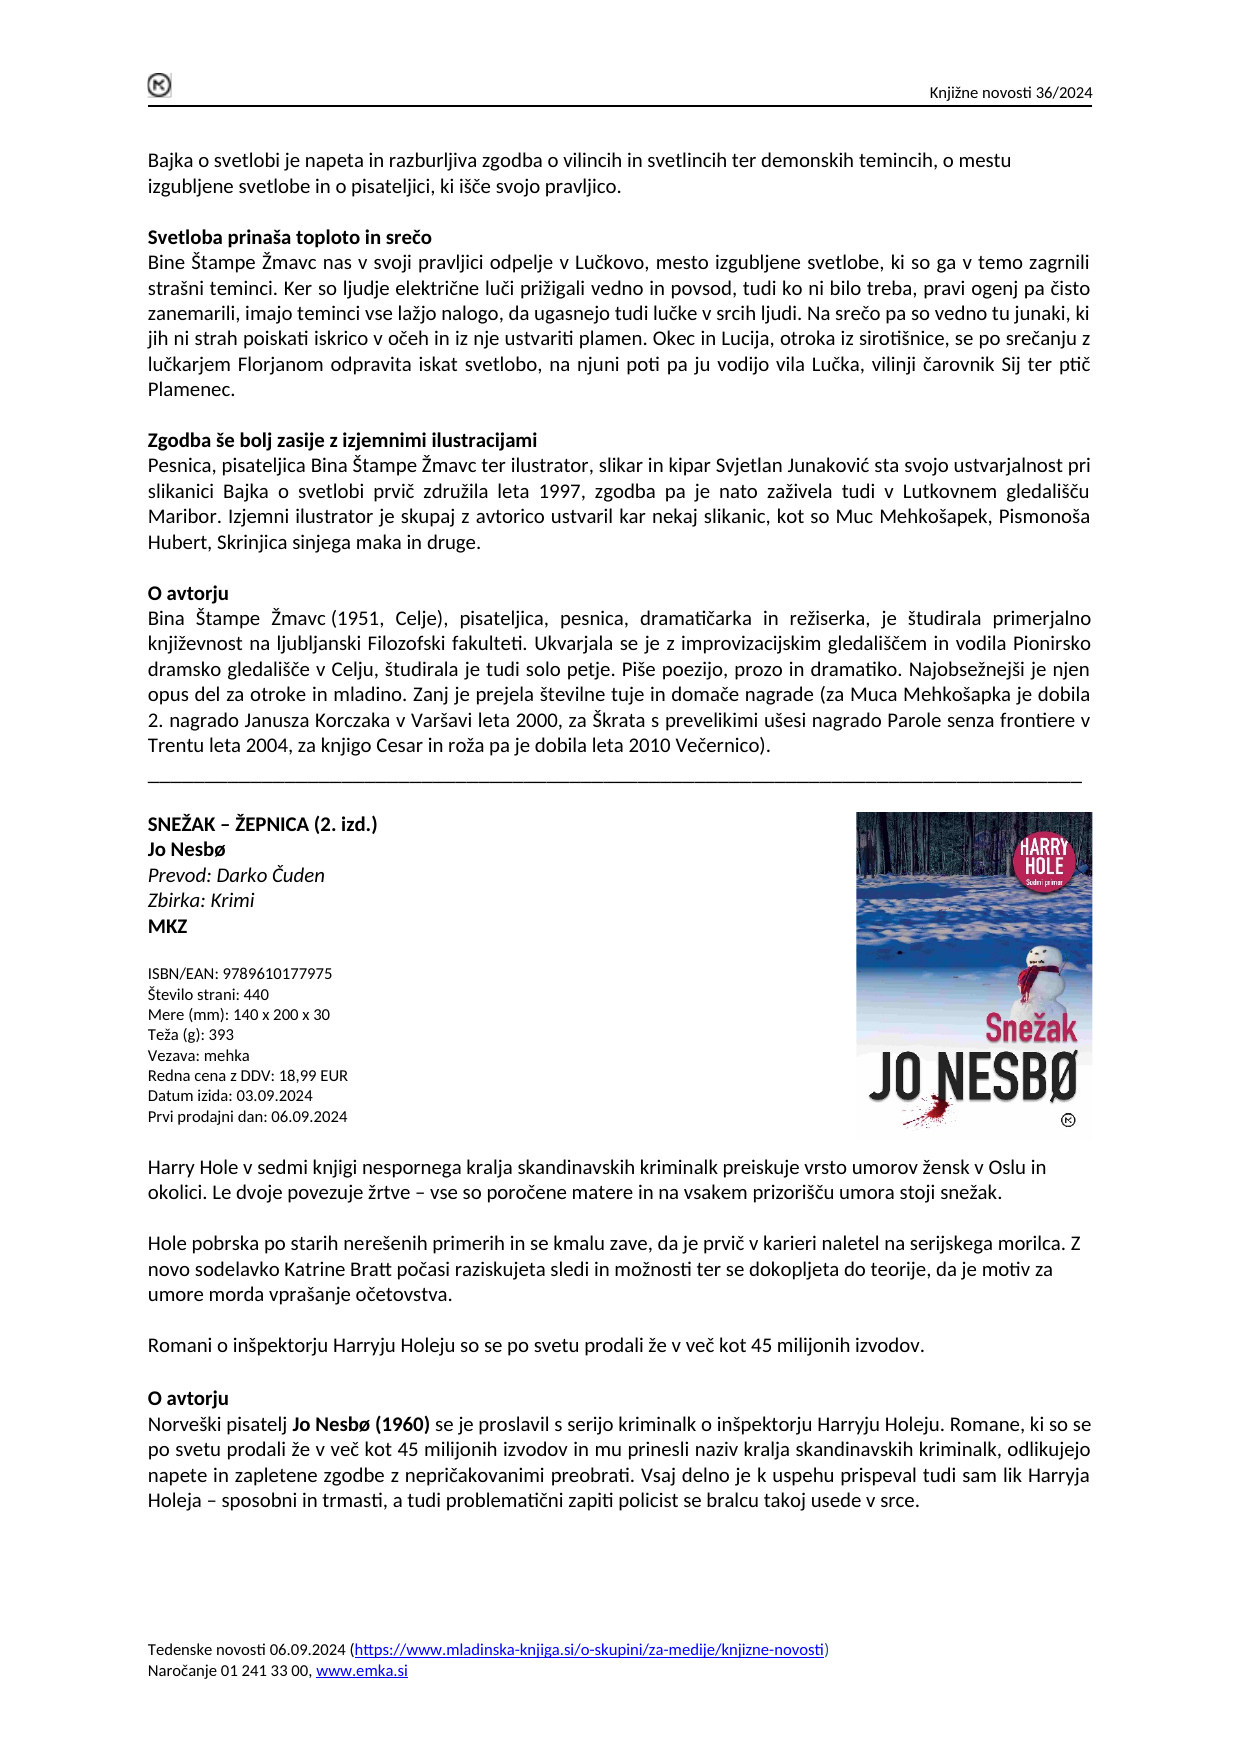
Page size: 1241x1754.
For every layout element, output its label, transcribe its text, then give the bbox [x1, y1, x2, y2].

text __________________________________________________________________________________ [148, 758, 1092, 786]
text Zbirka: Krimi [148, 887, 1092, 913]
text Hole pobrska po starih nerešenih primerih in se kmalu zave, da je prvič v karieri naletel na serijskega morilca. Z novo sodelavko Katrine Bratt počasi raziskujeta sledi in možnosti ter se dokopljeta do teorije, da je motiv za umore morda vprašanje očetovstva. [148, 1230, 1092, 1307]
text Vezava: mehka [148, 1045, 1092, 1065]
text ISBN/EAN: 9789610177975 [148, 938, 1092, 984]
picture [147, 73, 173, 99]
text Datum izida: 03.09.2024 [148, 1086, 1092, 1106]
text Bajka o svetlobi je napeta in razburljiva zgodba o vilincih in svetlincih ter demonskih temincih, o mestu izgubljene svetlobe in o pisateljici, ki išče svojo pravljico. [148, 148, 1092, 198]
text Prvi prodajni dan: 06.09.2024 [148, 1106, 1092, 1154]
text Bina Štampe Žmavc (1951, Celje), pisateljica, pesnica, dramatičarka in režiserka, je študirala primerjalno književnost na ljubljanski Filozofski fakulteti. Ukvarjala se je z improvizacijskim gledališčem in vodila Pionirsko dramsko gledališče v Celju, študirala je tudi solo petje. Piše poezijo, prozo in dramatiko. Najobsežnejši je njen opus del za otroke in mladino. Zanj je prejela številne tuje in domače nagrade (za Muca Mehkošapka je dobila 2. nagrado Janusza Korczaka v Varšavi leta 2000, za Škrata s prevelikimi ušesi nagrado Parole senza frontiere v Trentu leta 2004, za knjigo Cesar in roža pa je dobila leta 2010 Večernico). [148, 605, 1092, 758]
text Število strani: 440 [148, 984, 1092, 1004]
text Redna cena z DDV: 18,99 EUR [148, 1065, 1092, 1086]
text SNEŽAK – ŽEPNICA (2. izd.) [148, 811, 1092, 837]
text Bine Štampe Žmavc nas v svoji pravljici odpelje v Lučkovo, mesto izgubljene svetlobe, ki so ga v temo zagrnili strašni teminci. Ker so ljudje električne luči prižigali vedno in povsod, tudi ko ni bilo treba, pravi ogenj pa čisto zanemarili, imajo teminci vse lažjo nalogo, da ugasnejo tudi lučke v srcih ljudi. Na srečo pa so vedno tu junaki, ki jih ni strah poiskati iskrico v očeh in iz nje ustvariti plamen. Okec in Lucija, otroka iz sirotišnice, se po srečanju z lučkarjem Florjanom odpravita iskat svetlobo, na njuni poti pa ju vodijo vila Lučka, vilinji čarovnik Sij ter ptič Plamenec. [148, 249, 1092, 402]
text Svetloba prinaša toploto in srečo [148, 224, 1092, 249]
text Harry Hole v sedmi knjigi nespornega kralja skandinavskih kriminalk preiskuje vrsto umorov žensk v Oslu in okolici. Le dvoje povezuje žrtve – vse so poročene matere in na vsakem prizorišču umora stoji snežak. [148, 1154, 1092, 1205]
text Prevod: Darko Čuden [148, 862, 1092, 887]
text Pesnica, pisateljica Bina Štampe Žmavc ter ilustrator, slikar in kipar Svjetlan Junaković sta svojo ustvarjalnost pri slikanici Bajka o svetlobi prvič združila leta 1997, zgodba pa je nato zaživela tudi v Lutkovnem gledališču Maribor. Izjemni ilustrator je skupaj z avtorico ustvaril kar nekaj slikanic, kot so Muc Mehkošapek, Pismonoša Hubert, Skrinjica sinjega maka in druge. [148, 453, 1092, 554]
text Teža (g): 393 [148, 1024, 1092, 1045]
text O avtorju [148, 1386, 1092, 1411]
text Romani o inšpektorju Harryju Holeju so se po svetu prodali že v več kot 45 milijonih izvodov. [148, 1332, 1092, 1357]
text Jo Nesbø [148, 837, 1092, 862]
text Norveški pisatelj Jo Nesbø (1960) se je proslavil s serijo kriminalk o inšpektorju Harryju Holeju. Romane, ki so se po svetu prodali že v več kot 45 milijonih izvodov in mu prinesli naziv kralja skandinavskih kriminalk, odlikujejo napete in zapletene zgodbe z nepričakovanimi preobrati. Vsaj delno je k uspehu prispeval tudi sam lik Harryja Holeja – sposobni in trmasti, a tudi problematični zapiti policist se bralcu takoj usede v srce. [148, 1411, 1092, 1513]
text MKZ [148, 913, 1092, 938]
text Mere (mm): 140 x 200 x 30 [148, 1004, 1092, 1024]
text O avtorju [148, 580, 1092, 605]
text Zgodba še bolj zasije z izjemnimi ilustracijami [148, 427, 1092, 453]
